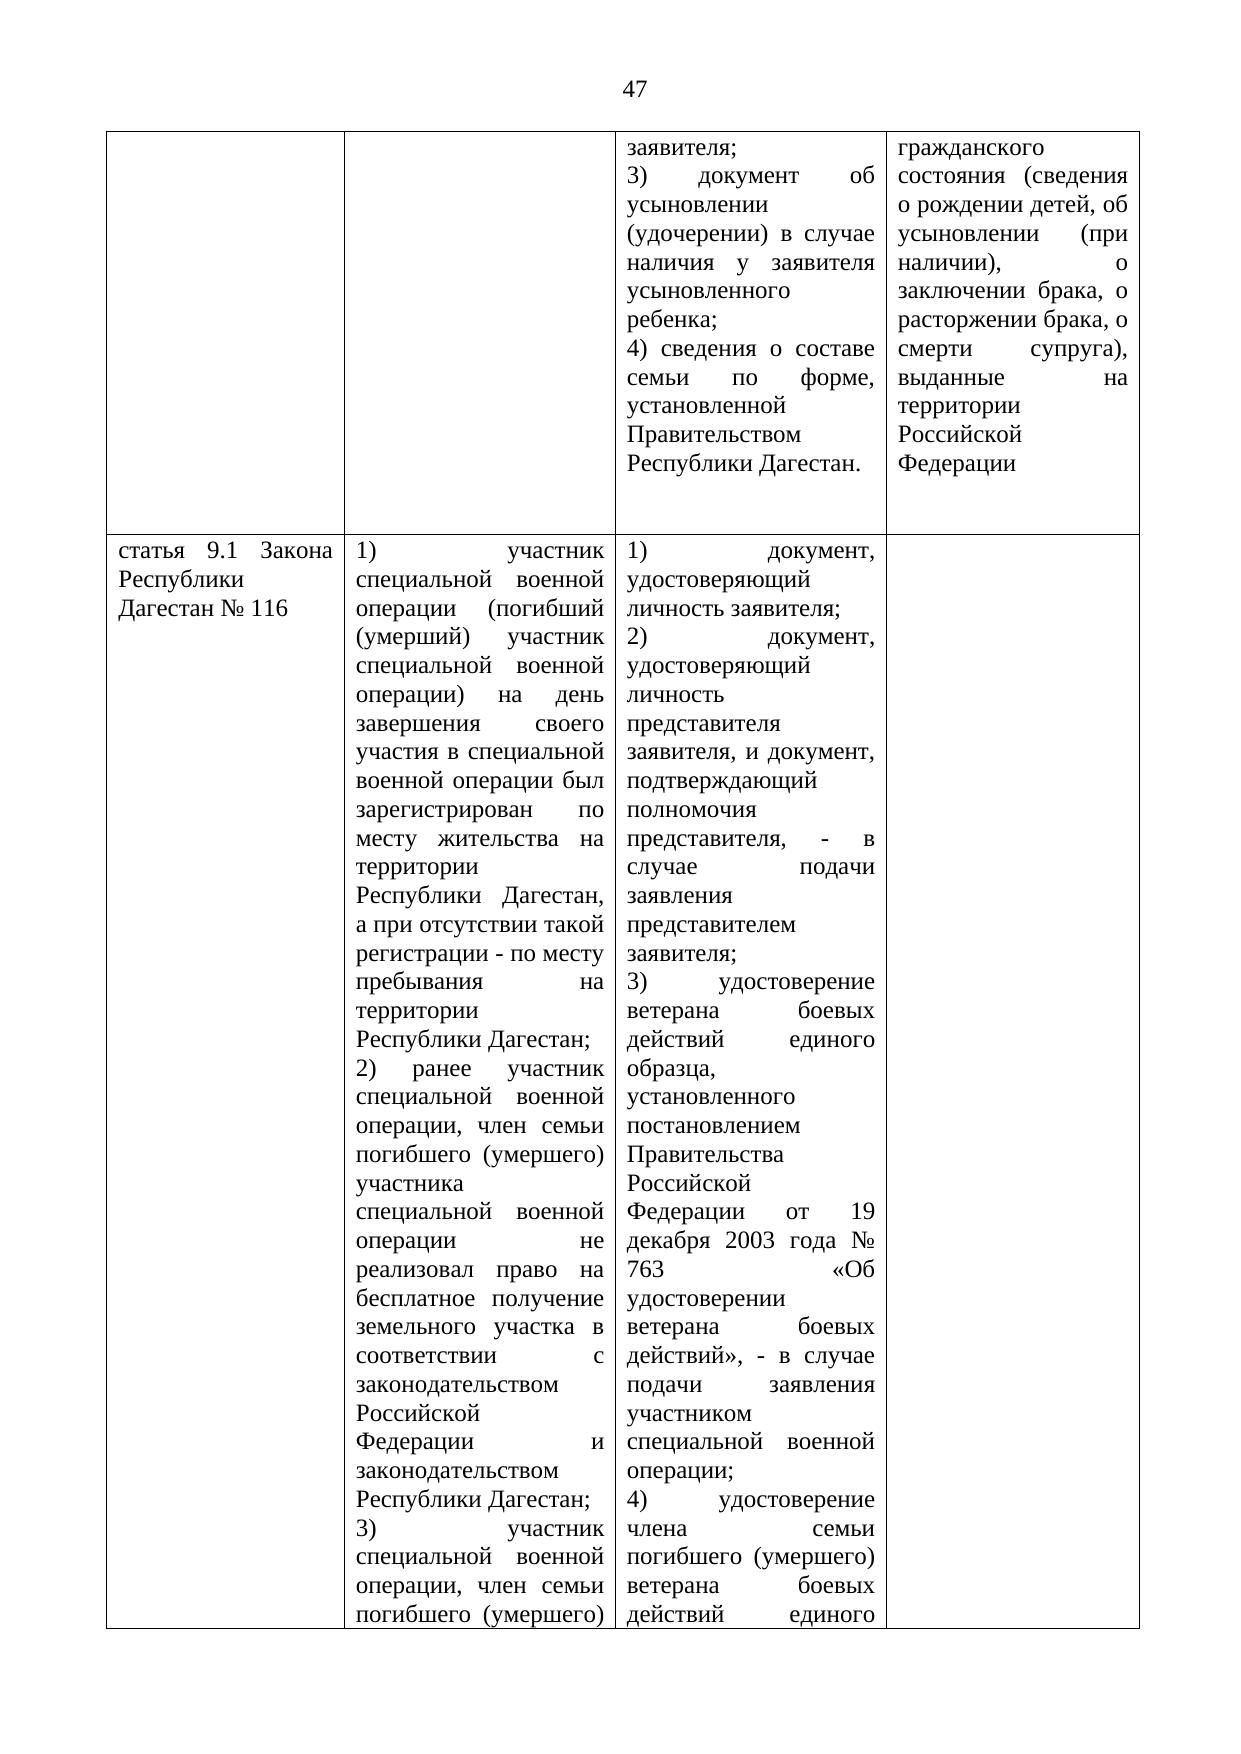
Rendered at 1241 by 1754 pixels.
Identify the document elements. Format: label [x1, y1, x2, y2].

table_cell [887, 132, 1139, 534]
table_cell [107, 535, 344, 1628]
table_cell [107, 132, 344, 534]
table_cell [345, 132, 615, 534]
table_cell [887, 535, 1139, 1628]
table_cell [616, 535, 886, 1628]
table_cell [616, 132, 886, 534]
table_cell [345, 535, 615, 1628]
